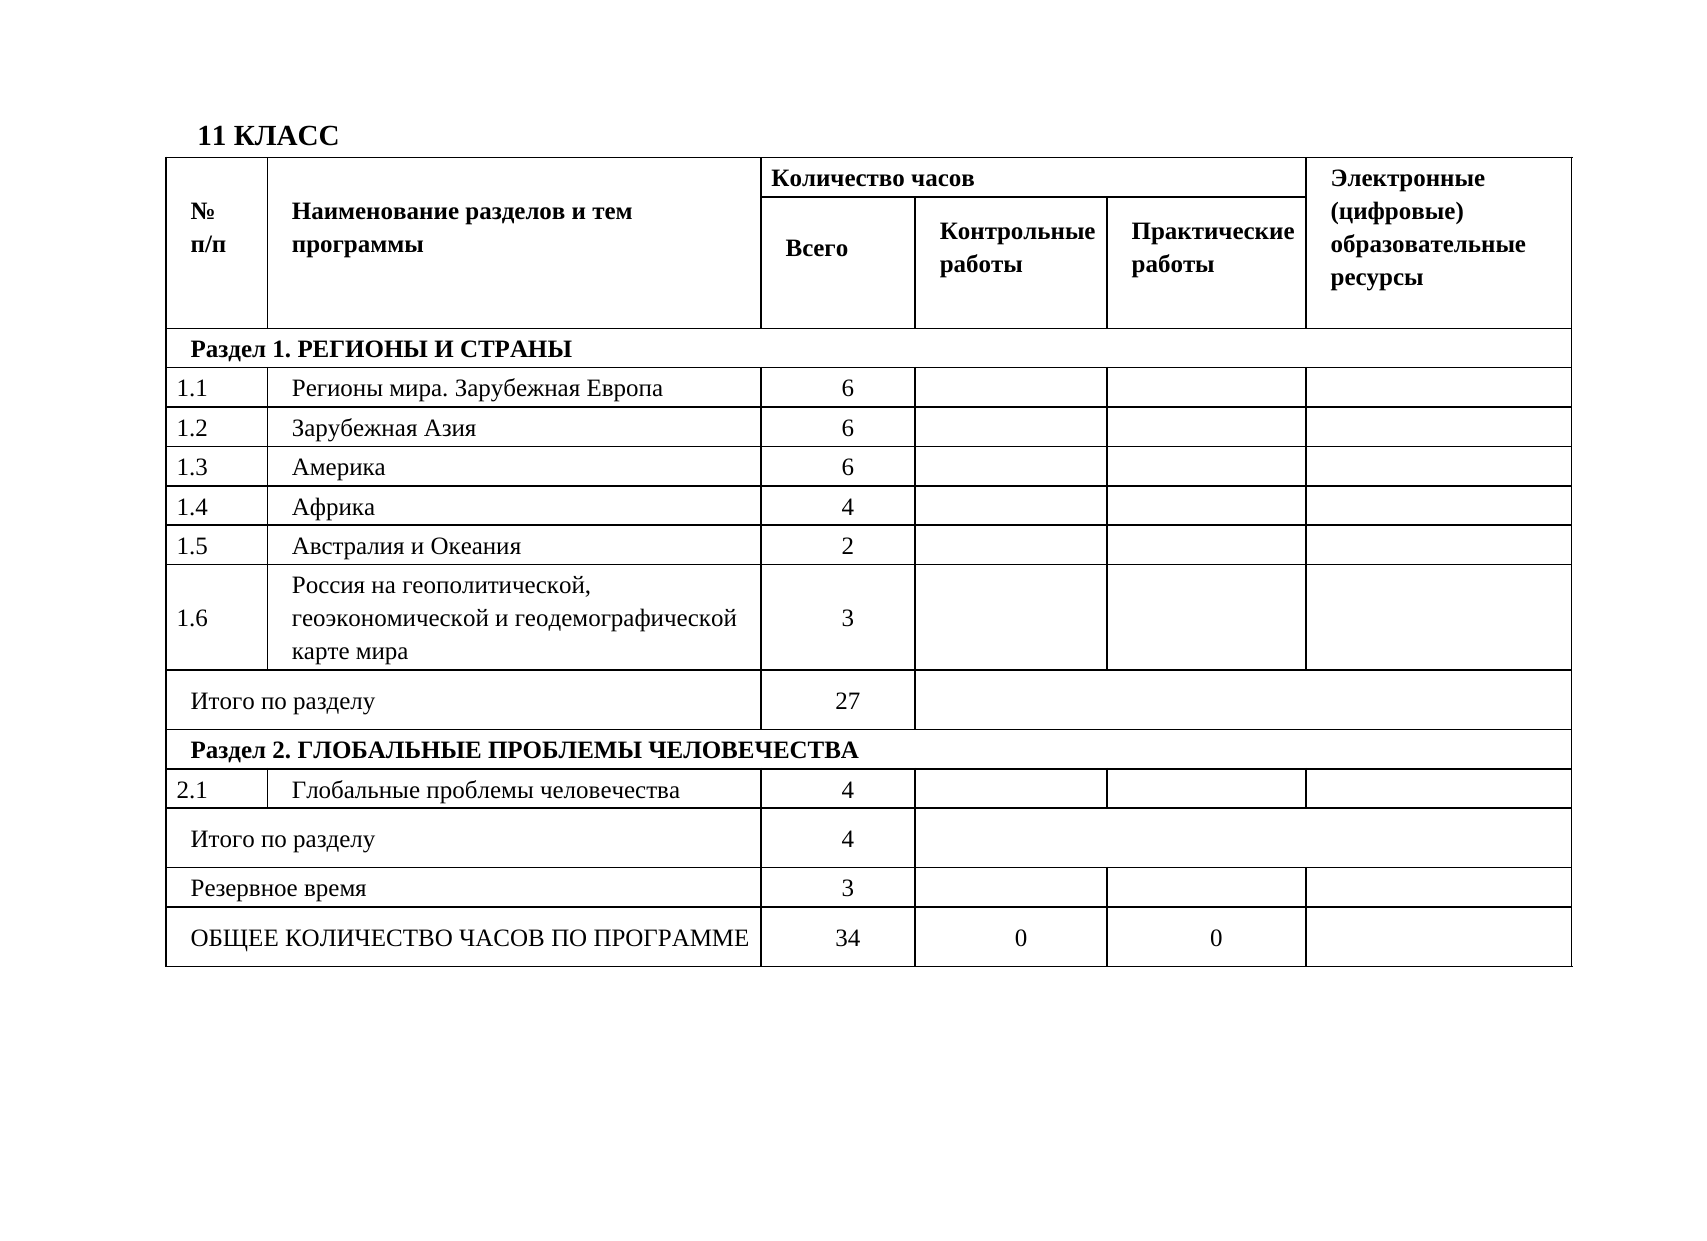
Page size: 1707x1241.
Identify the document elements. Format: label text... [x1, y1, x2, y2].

table_cell Практические работы [1108, 198, 1305, 327]
table_cell 6 [762, 368, 914, 406]
table_header Количество часов [762, 158, 1305, 196]
table_cell [1108, 447, 1305, 485]
table_cell [1307, 770, 1571, 807]
table_cell [916, 526, 1106, 564]
table_cell [916, 671, 1571, 728]
table_cell 0 [1108, 908, 1305, 966]
table_cell Россия на геополитической, геоэкономической и геодемографической карте мира [268, 565, 760, 669]
table_cell [916, 868, 1106, 906]
table_cell 1.3 [167, 447, 267, 485]
table_cell 1.1 [167, 368, 267, 406]
table_cell [1307, 565, 1571, 669]
table_cell Всего [762, 198, 914, 327]
table_cell 2 [762, 526, 914, 564]
table_cell 4 [762, 487, 914, 524]
table_cell [1307, 868, 1571, 906]
table_cell 1.2 [167, 408, 267, 446]
table_cell [916, 408, 1106, 446]
table_cell [1108, 408, 1305, 446]
table_cell Америка [268, 447, 760, 485]
table_cell 4 [762, 809, 914, 867]
table_cell Регионы мира. Зарубежная Европа [268, 368, 760, 406]
table_cell [1307, 908, 1571, 966]
table_cell 6 [762, 408, 914, 446]
table_cell [916, 487, 1106, 524]
table_cell [1307, 368, 1571, 406]
table_cell [1307, 526, 1571, 564]
table_cell 1.5 [167, 526, 267, 564]
table_cell 1.4 [167, 487, 267, 524]
table_cell [1108, 868, 1305, 906]
table_cell Австралия и Океания [268, 526, 760, 564]
table_header Наименование разделов и тем программы [268, 158, 760, 327]
table_cell 2.1 [167, 770, 267, 807]
table_cell 4 [762, 770, 914, 807]
table_cell [1108, 565, 1305, 669]
table_cell 3 [762, 565, 914, 669]
table_cell 1.6 [167, 565, 267, 669]
table_cell Глобальные проблемы человечества [268, 770, 760, 807]
table_cell [1108, 368, 1305, 406]
table_header Электронные (цифровые) образовательные ресурсы [1307, 158, 1571, 327]
table_cell [916, 565, 1106, 669]
table_cell Раздел 1. РЕГИОНЫ И СТРАНЫ [167, 329, 1571, 367]
table_cell Итого по разделу [167, 671, 760, 728]
table_cell Раздел 2. ГЛОБАЛЬНЫЕ ПРОБЛЕМЫ ЧЕЛОВЕЧЕСТВА [167, 730, 1571, 768]
table_cell Контрольные работы [916, 198, 1106, 327]
table_cell Зарубежная Азия [268, 408, 760, 446]
table_cell ОБЩЕЕ КОЛИЧЕСТВО ЧАСОВ ПО ПРОГРАММЕ [167, 908, 760, 966]
table_cell [916, 368, 1106, 406]
table_cell Африка [268, 487, 760, 524]
table_cell 34 [762, 908, 914, 966]
table_cell [916, 770, 1106, 807]
table_cell 27 [762, 671, 914, 728]
table_cell 6 [762, 447, 914, 485]
table_cell [916, 809, 1571, 867]
table_cell [1108, 487, 1305, 524]
table_cell [1307, 408, 1571, 446]
table_header № п/п [167, 158, 267, 327]
table_cell Резервное время [167, 868, 760, 906]
table_cell Итого по разделу [167, 809, 760, 867]
text 11 КЛАСС [190, 118, 1618, 152]
table_cell 3 [762, 868, 914, 906]
table_cell [1108, 770, 1305, 807]
table_cell [1307, 487, 1571, 524]
table_cell [1307, 447, 1571, 485]
table_cell 0 [916, 908, 1106, 966]
table_cell [1108, 526, 1305, 564]
table_cell [916, 447, 1106, 485]
